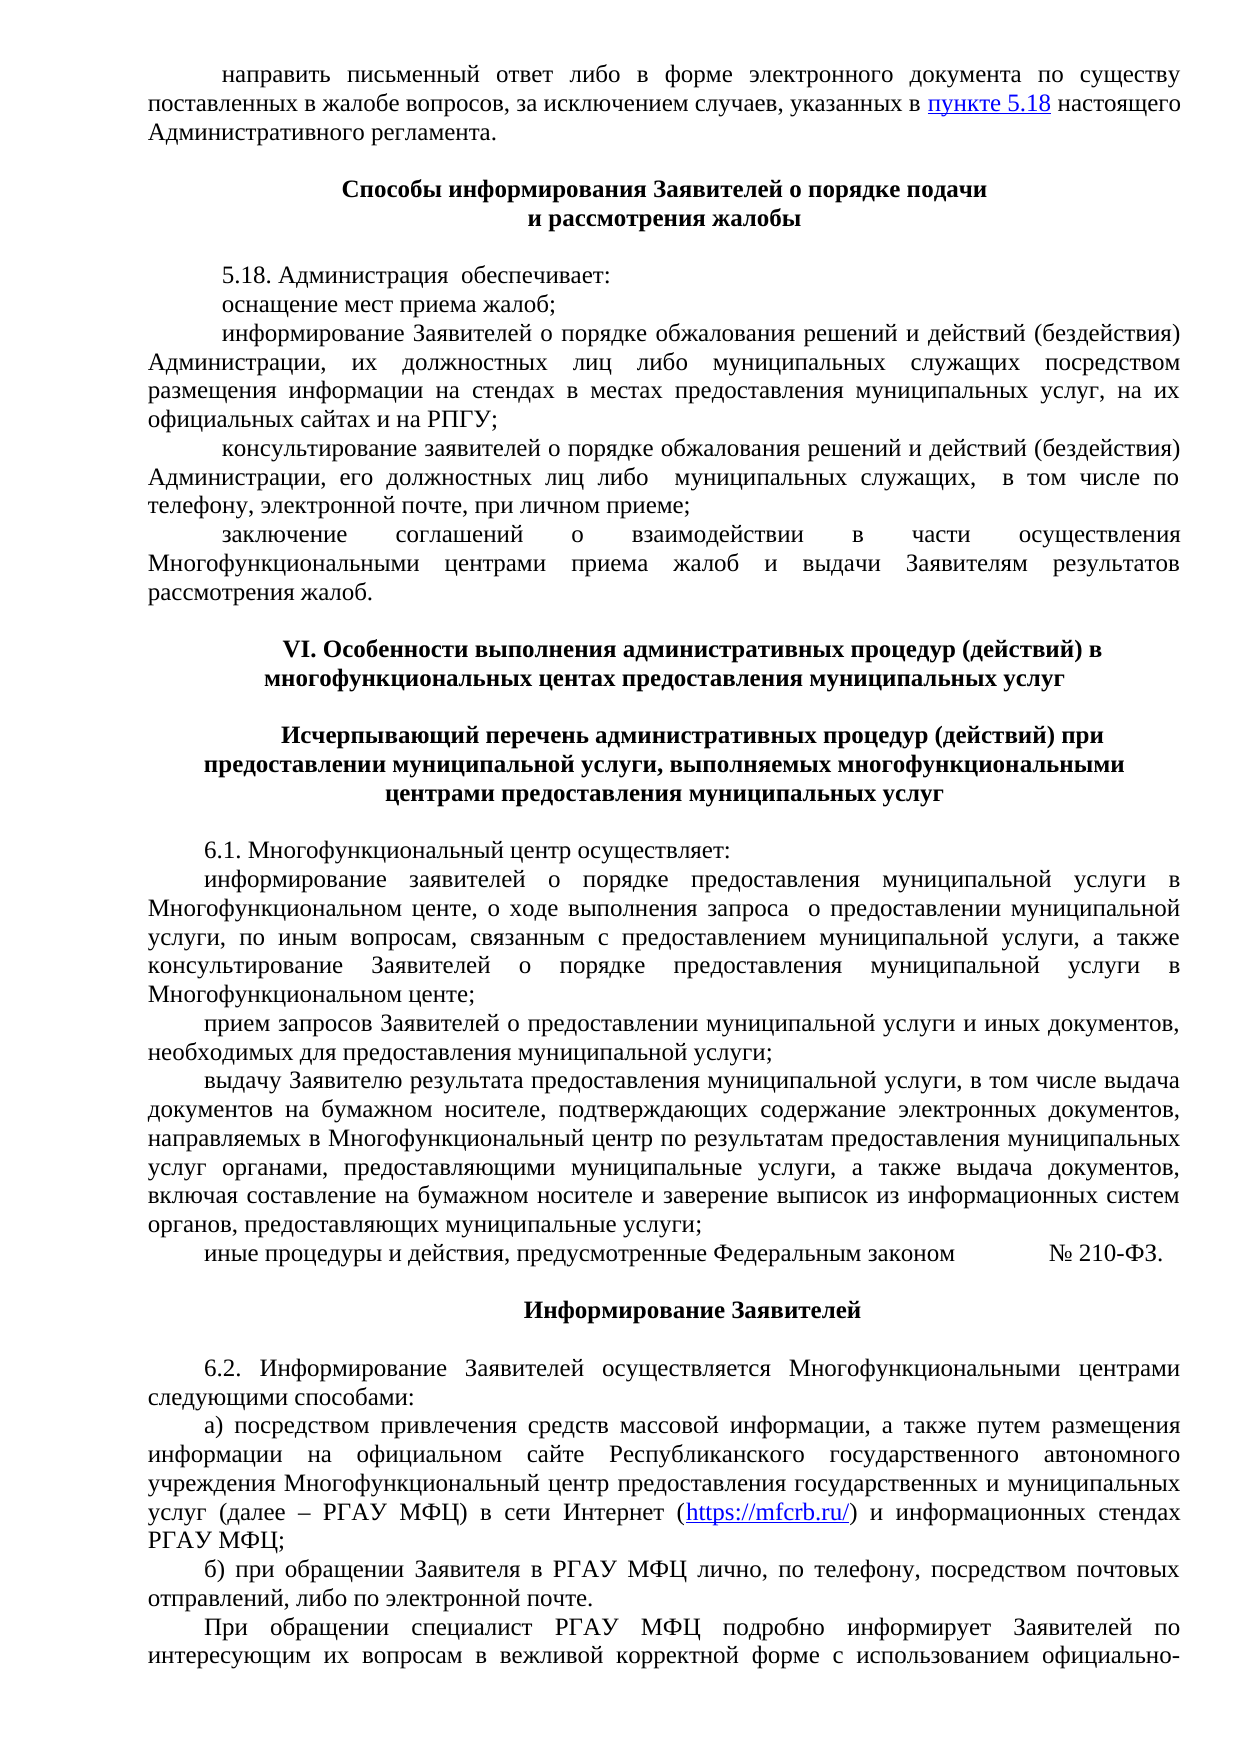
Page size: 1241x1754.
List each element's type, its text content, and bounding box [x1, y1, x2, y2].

text выдачу Заявителю результата предоставления муниципальной услуги, в том числе выдача документов на бумажном носителе, подтверждающих содержание электронных документов, направляемых в Многофункциональный центр по результатам предоставления муниципальных услуг органами, предоставляющими муниципальные услуги, а также выдача документов, включая составление на бумажном носителе и заверение выписок из информационных систем органов, предоставляющих муниципальные услуги; [148, 1065, 1181, 1238]
text Информирование Заявителей [148, 1295, 1181, 1324]
text 5.18. Администрация обеспечивает: [148, 260, 1181, 289]
text информирование Заявителей о порядке обжалования решений и действий (бездействия) Администрации, их должностных лиц либо муниципальных служащих посредством размещения информации на стендах в местах предоставления муниципальных услуг, на их официальных сайтах и на РПГУ; [148, 318, 1181, 433]
text Исчерпывающий перечень административных процедур (действий) при предоставлении муниципальной услуги, выполняемых многофункциональными центрами предоставления муниципальных услуг [148, 720, 1181, 807]
text а) посредством привлечения средств массовой информации, а также путем размещения информации на официальном сайте Республиканского государственного автономного учреждения Многофункциональный центр предоставления государственных и муниципальных услуг (далее – РГАУ МФЦ) в сети Интернет (https://mfcrb.ru/) и информационных стендах РГАУ МФЦ; [148, 1410, 1181, 1554]
text б) при обращении Заявителя в РГАУ МФЦ лично, по телефону, посредством почтовых отправлений, либо по электронной почте. [148, 1554, 1181, 1612]
text 6.2. Информирование Заявителей осуществляется Многофункциональными центрами следующими способами: [148, 1353, 1181, 1410]
text оснащение мест приема жалоб; [148, 289, 1181, 318]
text и рассмотрения жалобы [148, 203, 1181, 232]
text заключение соглашений о взаимодействии в части осуществления Многофункциональными центрами приема жалоб и выдачи Заявителям результатов рассмотрения жалоб. [148, 519, 1181, 605]
text VI. Особенности выполнения административных процедур (действий) в многофункциональных центах предоставления муниципальных услуг [148, 634, 1181, 692]
text прием запросов Заявителей о предоставлении муниципальной услуги и иных документов, необходимых для предоставления муниципальной услуги; [148, 1008, 1181, 1065]
text 6.1. Многофункциональный центр осуществляет: [148, 835, 1181, 864]
text иные процедуры и действия, предусмотренные Федеральным законом № 210-ФЗ. [148, 1238, 1181, 1267]
text информирование заявителей о порядке предоставления муниципальной услуги в Многофункциональном центе, о ходе выполнения запроса о предоставлении муниципальной услуги, по иным вопросам, связанным с предоставлением муниципальной услуги, а также консультирование Заявителей о порядке предоставления муниципальной услуги в Многофункциональном центе; [148, 864, 1181, 1008]
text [148, 1612, 1181, 1669]
text консультирование заявителей о порядке обжалования решений и действий (бездействия) Администрации, его должностных лиц либо муниципальных служащих, в том числе по телефону, электронной почте, при личном приеме; [148, 433, 1181, 519]
text направить письменный ответ либо в форме электронного документа по существу поставленных в жалобе вопросов, за исключением случаев, указанных в пункте 5.18 настоящего Административного регламента. [148, 59, 1181, 145]
text Способы информирования Заявителей о порядке подачи [148, 174, 1181, 203]
